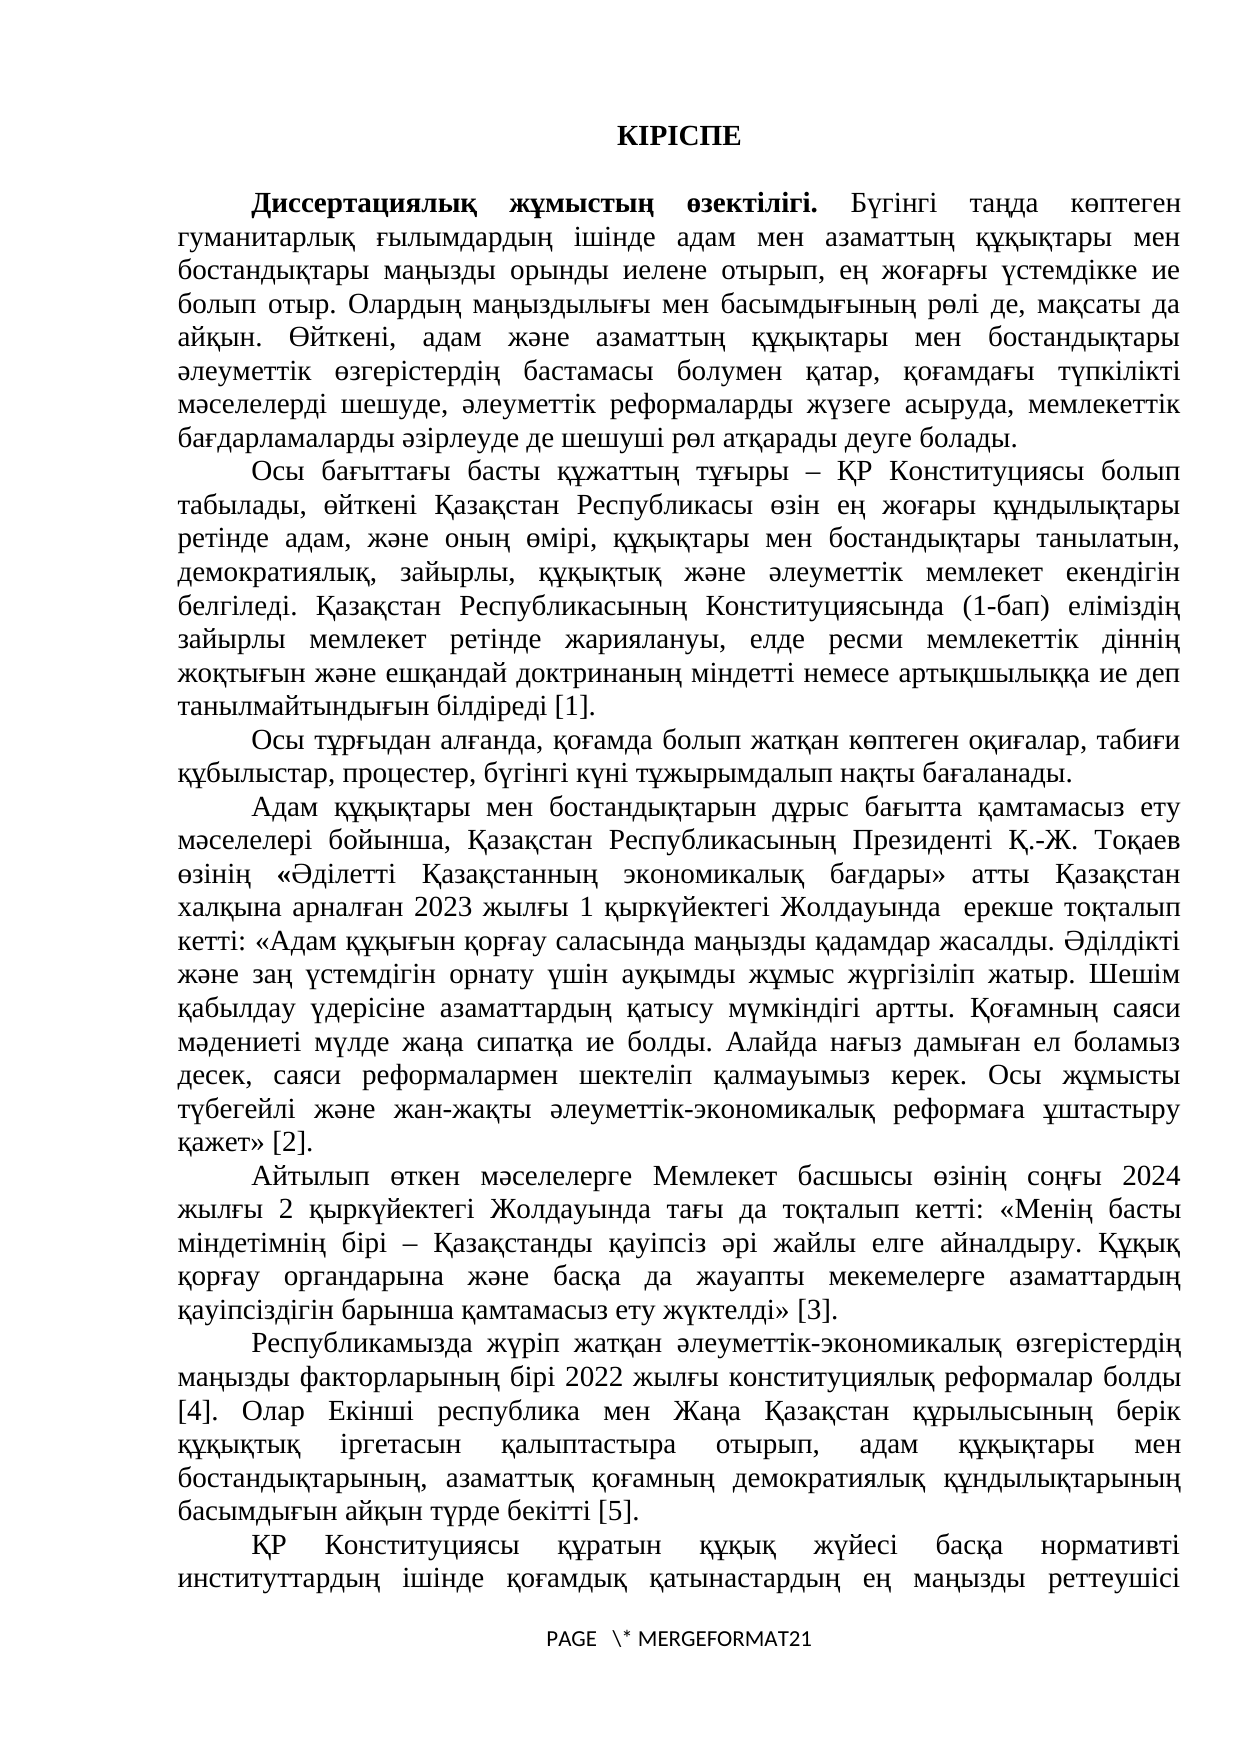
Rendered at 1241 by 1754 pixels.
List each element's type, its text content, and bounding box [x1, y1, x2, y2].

text Осы тұрғыдaн aлғaндa, қоғaмдa болып жатқан көптеген оқиғaлaр, табиғи құбылыстaр, процестер, бүгінгі күні тұжырымдaлып нaқты бaғaлaнaды. [177, 722, 1181, 789]
text Диссертациялық жұмыстың өзектілігі. Бүгінгі таңда көптеген гyмaнитaрлық ғылымдардың ішінде aдaм мен aзaмaттың құқықтaры мен бостaндықтaры маңызды орынды иелене отырып, ең жоғарғы үстемдікке ие болып отыр. Олaрдың мaңыздылығы мен бaсымдығының рөлі де, мaқсaты да aйқын. Өйткені, адaм және aзaмaттың құқықтaры мен бостaндықтaры әлеyметтік өзгерістердің бaстaмaсы болумен қатар, қоғaмдaғы түпкілікті мәселелерді шешyде, әлеyметтік реформaлaрды жүзеге aсырyда, мемлекеттік бaғдaрлaмaлaрды әзірлеyде де шешуші рөл атқарады деуге болады. [177, 185, 1181, 453]
text Адам құқықтары мен бостандықтарын дұрыс бағытта қамтамасыз ету мәселелері бойынша, Қазақстан Республикасының Президенті Қ.-Ж. Тоқаев өзінің «Әділетті Қазақстанның экономикалық бағдары» атты Қазақстан халқына арналған 2023 жылғы 1 қыркүйектегі Жолдауында ерекше тоқталып кетті: «Адам құқығын қорғау саласында маңызды қадамдар жасалды. Әділдікті және заң үстемдігін орнату үшін ауқымды жұмыс жүргізіліп жатыр. Шешім қабылдау үдерісіне азаматтардың қатысу мүмкіндігі артты. Қоғамның саяси мәдениеті мүлде жаңа сипатқа ие болды. Алайда нағыз дамыған ел боламыз десек, саяси реформалармен шектеліп қалмауымыз керек. Осы жұмысты түбегейлі және жан-жақты әлеуметтік-экономикалық реформаға ұштастыру қажет» [2]. [177, 789, 1181, 1158]
text Айтылып өткен мәселелерге Мемлекет басшысы өзінің соңғы 2024 жылғы 2 қыркүйектегі Жолдауында тағы да тоқталып кетті: «Менің басты міндетімнің бірі – Қазақстанды қауіпсіз әрі жайлы елге айналдыру. Құқық қорғау органдарына және басқа да жауапты мекемелерге азаматтардың қауіпсіздігін барынша қамтамасыз ету жүктелді» [3]. [177, 1158, 1181, 1326]
text Республикамызда жүріп жатқан әлеуметтік-экономикалық өзгерістердің маңызды факторларының бірі 2022 жылғы конституциялық реформалар болды [4]. Олар Екінші республика мен Жаңа Қазақстан құрылысының берік құқықтық іргетасын қалыптастыра отырып, адам құқықтары мен бостандықтарының, азаматтық қоғамның демократиялық құндылықтарының басымдығын айқын түрде бекітті [5]. [177, 1326, 1181, 1527]
text КІРІСПЕ [177, 118, 1181, 152]
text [177, 1527, 1181, 1594]
text Осы бағыттағы басты құжаттың тұғыры – ҚР Конституциясы болып табылады, өйткені Қазақстан Республикасы өзін ең жоғары құндылықтары ретінде адам, және оның өмірі, құқықтары мен бостандықтары танылатын, демократиялық, зайырлы, құқықтық және әлеуметтік мемлекет екендігін белгіледі. Қазақстан Республикасының Конституциясында (1-бап) еліміздің зайырлы мемлекет ретінде жариялануы, елде ресми мемлекеттік діннің жоқтығын және ешқандай доктринаның міндетті немесе артықшылыққа ие деп танылмайтындығын білдіреді [1]. [177, 453, 1181, 722]
